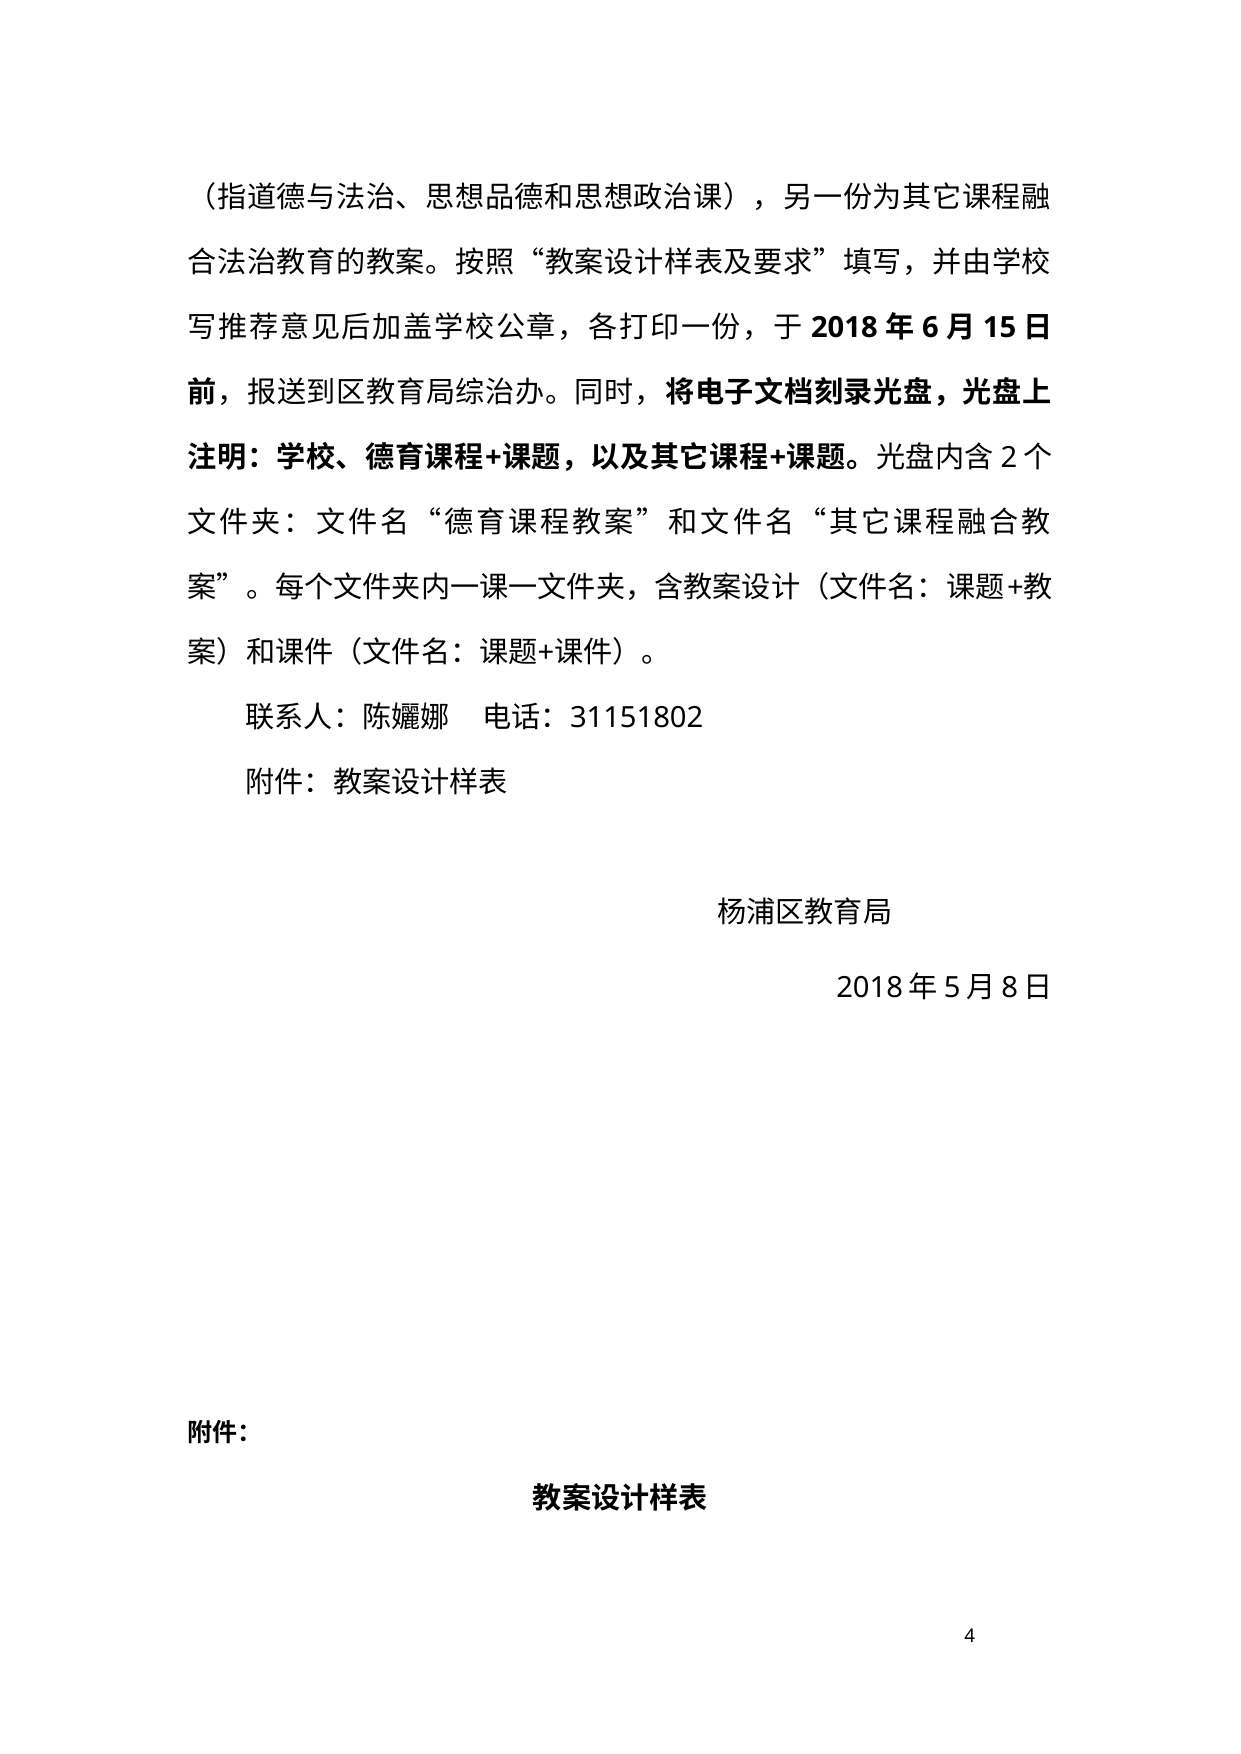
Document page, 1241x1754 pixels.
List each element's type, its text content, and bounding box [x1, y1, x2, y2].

text 2018年5月8日 [187, 953, 1053, 1018]
text 教案设计样表 [187, 1463, 1053, 1528]
text 附件：教案设计样表 [187, 747, 1053, 812]
text 附件： [187, 1398, 1053, 1463]
text 联系人：陈孋娜 电话：31151802 [187, 682, 1053, 747]
text 杨浦区教育局 [187, 877, 1053, 942]
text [187, 162, 1053, 682]
